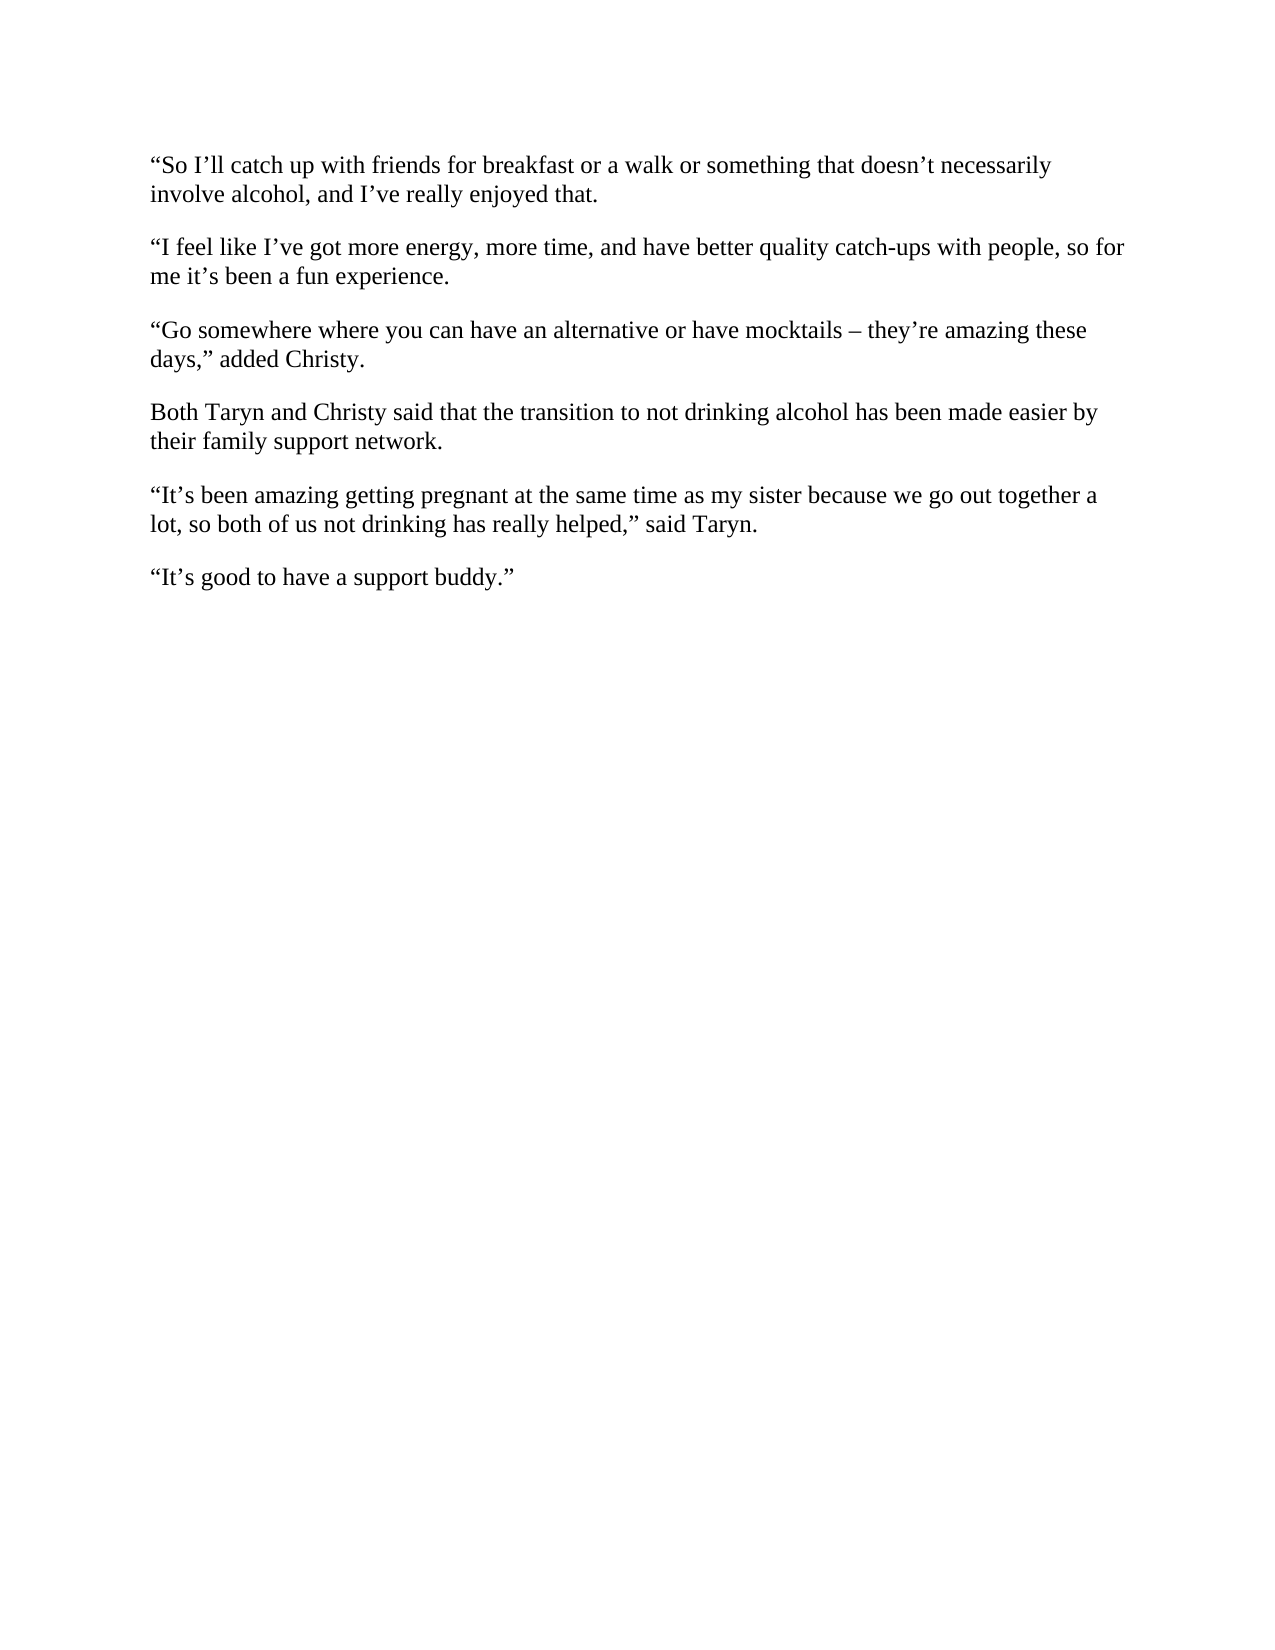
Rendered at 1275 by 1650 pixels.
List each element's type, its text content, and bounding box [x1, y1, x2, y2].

text “It’s been amazing getting pregnant at the same time as my sister because we go out together a lot, so both of us not drinking has really helped,” said Taryn. [150, 480, 1125, 537]
text “I feel like I’ve got more energy, more time, and have better quality catch-ups with people, so for me it’s been a fun experience. [150, 232, 1125, 290]
text “So I’ll catch up with friends for breakfast or a walk or something that doesn’t necessarily involve alcohol, and I’ve really enjoyed that. [150, 150, 1125, 207]
text “It’s good to have a support buddy.” [150, 562, 1125, 591]
text Both Taryn and Christy said that the transition to not drinking alcohol has been made easier by their family support network. [150, 397, 1125, 455]
text “Go somewhere where you can have an alternative or have mocktails – they’re amazing these days,” added Christy. [150, 315, 1125, 372]
